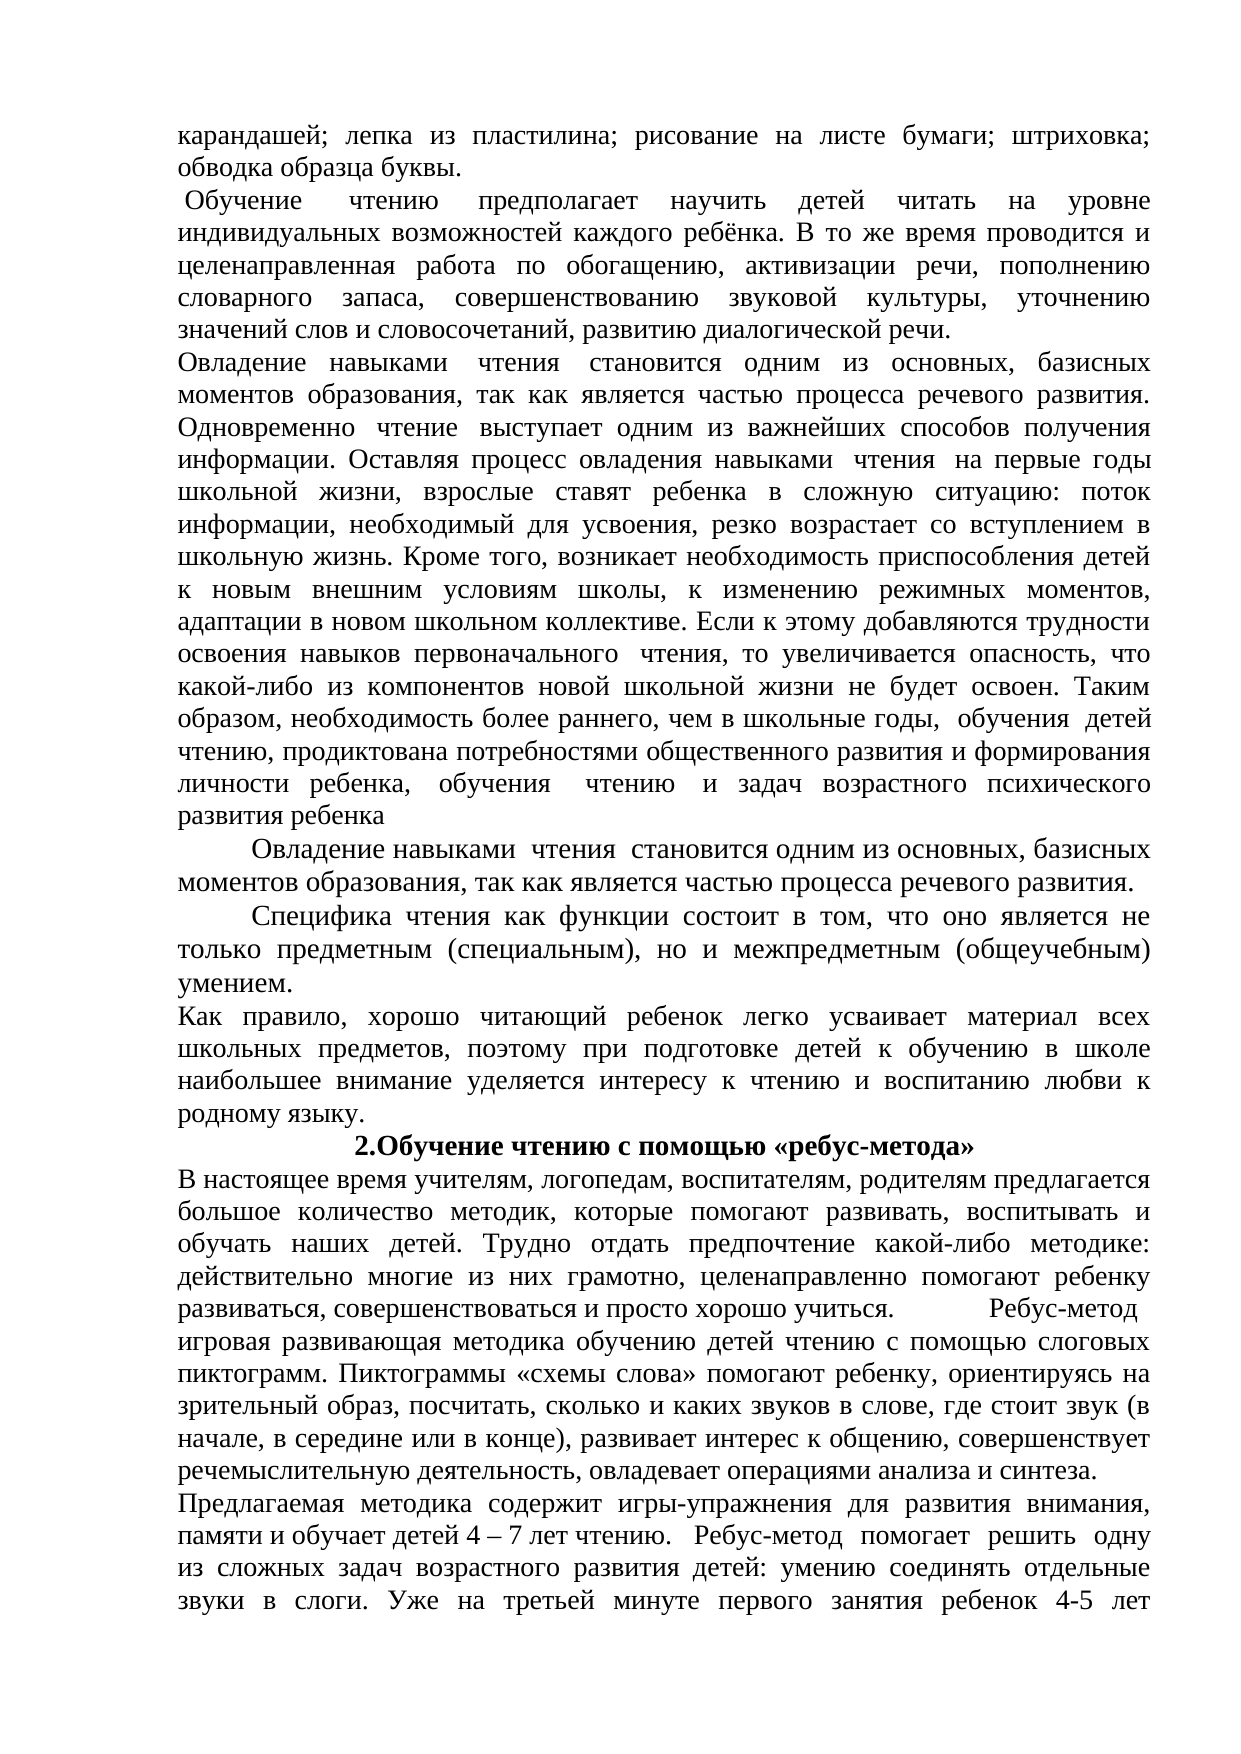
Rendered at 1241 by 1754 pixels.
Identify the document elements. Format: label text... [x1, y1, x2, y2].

text В настоящее время учителям, логопедам, воспитателям, родителям предлагается большое количество методик, которые помогают развивать, воспитывать и обучать наших детей. Трудно отдать предпочтение какой-либо методике: действительно многие из них грамотно, целенаправленно помогают ребенку развиваться, совершенствоваться и просто хорошо учиться. Ребус-метод игровая развивающая методика обучению детей чтению с помощью слоговых пиктограмм. Пиктограммы «схемы слова» помогают ребенку, ориентируясь на зрительный образ, посчитать, сколько и каких звуков в слове, где стоит звук (в начале, в середине или в конце), развивает интерес к общению, совершенствует речемыслительную деятельность, овладевает операциями анализа и синтеза. [177, 1162, 1152, 1486]
text Овладение навыками чтения становится одним из основных, базисных моментов образования, так как является частью процесса речевого развития. Одновременно чтение выступает одним из важнейших способов получения информации. Оставляя процесс овладения навыками чтения на первые годы школьной жизни, взрослые ставят ребенка в сложную ситуацию: поток информации, необходимый для усвоения, резко возрастает со вступлением в школьную жизнь. Кроме того, возникает необходимость приспособления детей к новым внешним условиям школы, к изменению режимных моментов, адаптации в новом школьном коллективе. Если к этому добавляются трудности освоения навыков первоначального чтения, то увеличивается опасность, что какой-либо из компонентов новой школьной жизни не будет освоен. Таким образом, необходимость более раннего, чем в школьные годы, обучения детей чтению, продиктована потребностями общественного развития и формирования личности ребенка, обучения чтению и задач возрастного психического развития ребенка [177, 345, 1152, 831]
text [177, 118, 1152, 183]
text Специфика чтения как функции состоит в том, что оно является не только предметным (специальным), но и межпредметным (общеучебным) умением. [177, 898, 1152, 998]
text Как правило, хорошо читающий ребенок легко усваивает материал всех школьных предметов, поэтому при подготовке детей к обучению в школе наибольшее внимание уделяется интересу к чтению и воспитанию любви к родному языку. [177, 998, 1152, 1128]
text Овладение навыками чтения становится одним из основных, базисных моментов образования, так как является частью процесса речевого развития. [177, 831, 1152, 898]
text Обучение чтению предполагает научить детей читать на уровне индивидуальных возможностей каждого ребёнка. В то же время проводится и целенаправленная работа по обогащению, активизации речи, пополнению словарного запаса, совершенствованию звуковой культуры, уточнению значений слов и словосочетаний, развитию диалогической речи. [177, 183, 1152, 345]
text 2.Обучение чтению с помощью «ребус-метода» [177, 1128, 1152, 1162]
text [177, 1486, 1152, 1615]
